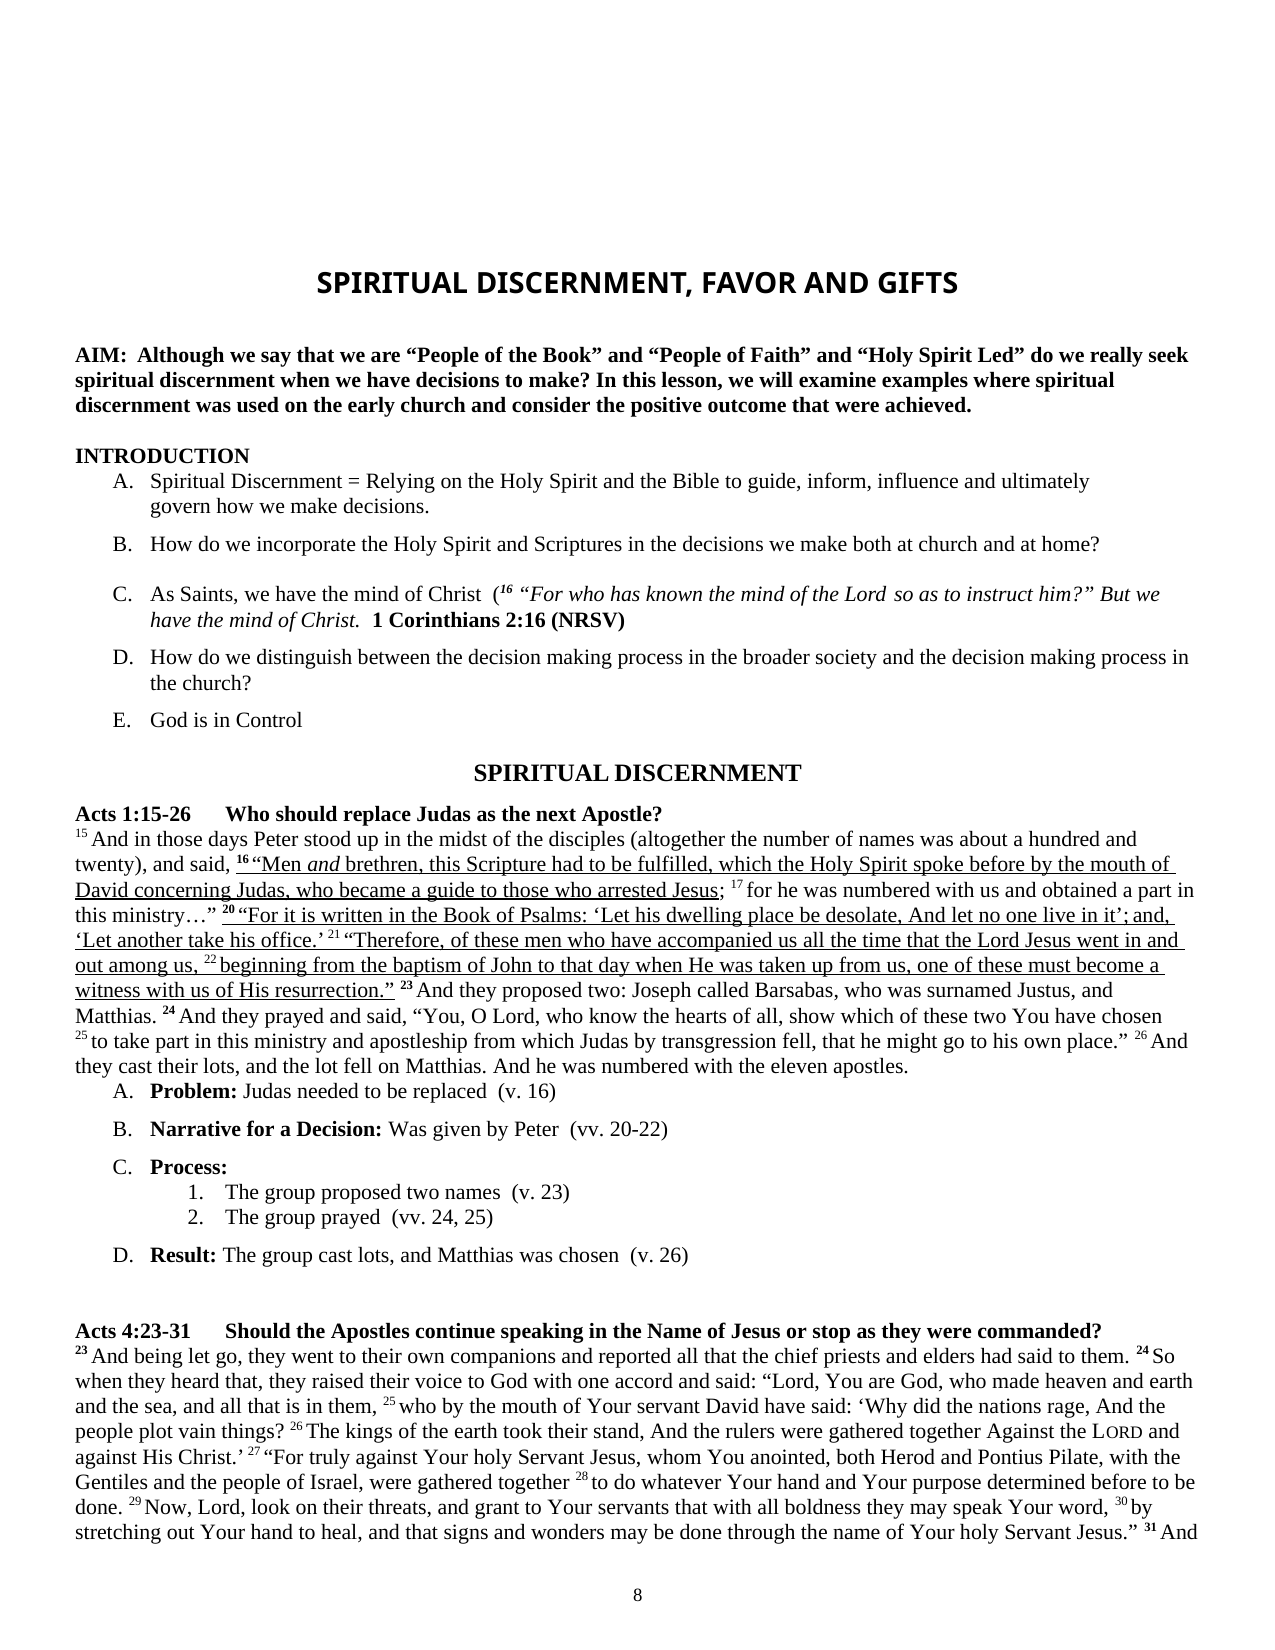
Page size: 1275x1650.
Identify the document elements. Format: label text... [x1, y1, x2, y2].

text INTRODUCTION [75, 443, 1200, 468]
text AIM: Although we say that we are “People of the Book” and “People of Faith” and “Holy Spirit Led” do we really seek spiritual discernment when we have decisions to make? In this lesson, we will examine examples where spiritual discernment was used on the early church and consider the positive outcome that were achieved. [75, 342, 1200, 417]
list As Saints, we have the mind of Christ (16 “For who has known the mind of the Lord so as to instruct him?” But we [112, 581, 1200, 607]
list How do we distinguish between the decision making process in the broader society and the decision making process in [112, 644, 1200, 669]
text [75, 1343, 1200, 1544]
list Problem: Judas needed to be replaced (v. 16) [112, 1078, 1200, 1103]
list The group prayed (vv. 24, 25) [187, 1204, 1200, 1229]
list The group proposed two names (v. 23) [187, 1179, 1200, 1204]
list God is in Control [112, 707, 1200, 733]
list Result: The group cast lots, and Matthias was chosen (v. 26) [112, 1242, 1200, 1267]
text 15 And in those days Peter stood up in the midst of the disciples (altogether the number of names was about a hundred and twenty), and said, 16 “Men and brethren, this Scripture had to be fulfilled, which the Holy Spirit spoke before by the mouth of David concerning Judas, who became a guide to those who arrested Jesus; 17 for he was numbered with us and obtained a part in this ministry…” 20 “For it is written in the Book of Psalms: ‘Let his dwelling place be desolate, And let no one live in it’; and, ‘Let another take his office.’ 21 “Therefore, of these men who have accompanied us all the time that the Lord Jesus went in and out among us, 22 beginning from the baptism of John to that day when He was taken up from us, one of these must become a witness with us of His resurrection.” 23 And they proposed two: Joseph called Barsabas, who was surnamed Justus, and Matthias. 24 And they prayed and said, “You, O Lord, who know the hearts of all, show which of these two You have chosen 25 to take part in this ministry and apostleship from which Judas by transgression fell, that he might go to his own place.” 26 And they cast their lots, and the lot fell on Matthias. And he was numbered with the eleven apostles. [75, 826, 1200, 1078]
list Process: [112, 1154, 1200, 1179]
text SPIRITUAL DISCERNMENT, FAVOR AND GIFTS [75, 262, 1200, 302]
text have the mind of Christ. 1 Corinthians 2:16 (NRSV) [150, 607, 1200, 632]
text Acts 1:15-26 Who should replace Judas as the next Apostle? [75, 801, 1200, 826]
text SPIRITUAL DISCERNMENT [75, 758, 1200, 787]
text Acts 4:23-31 Should the Apostles continue speaking in the Name of Jesus or stop as they were commanded? [75, 1318, 1200, 1343]
list Spiritual Discernment = Relying on the Holy Spirit and the Bible to guide, inform, influence and ultimately [112, 468, 1200, 493]
list How do we incorporate the Holy Spirit and Scriptures in the decisions we make both at church and at home? [112, 531, 1200, 556]
text the church? [150, 669, 1200, 695]
text govern how we make decisions. [150, 493, 1200, 518]
list Narrative for a Decision: Was given by Peter (vv. 20-22) [112, 1116, 1200, 1141]
